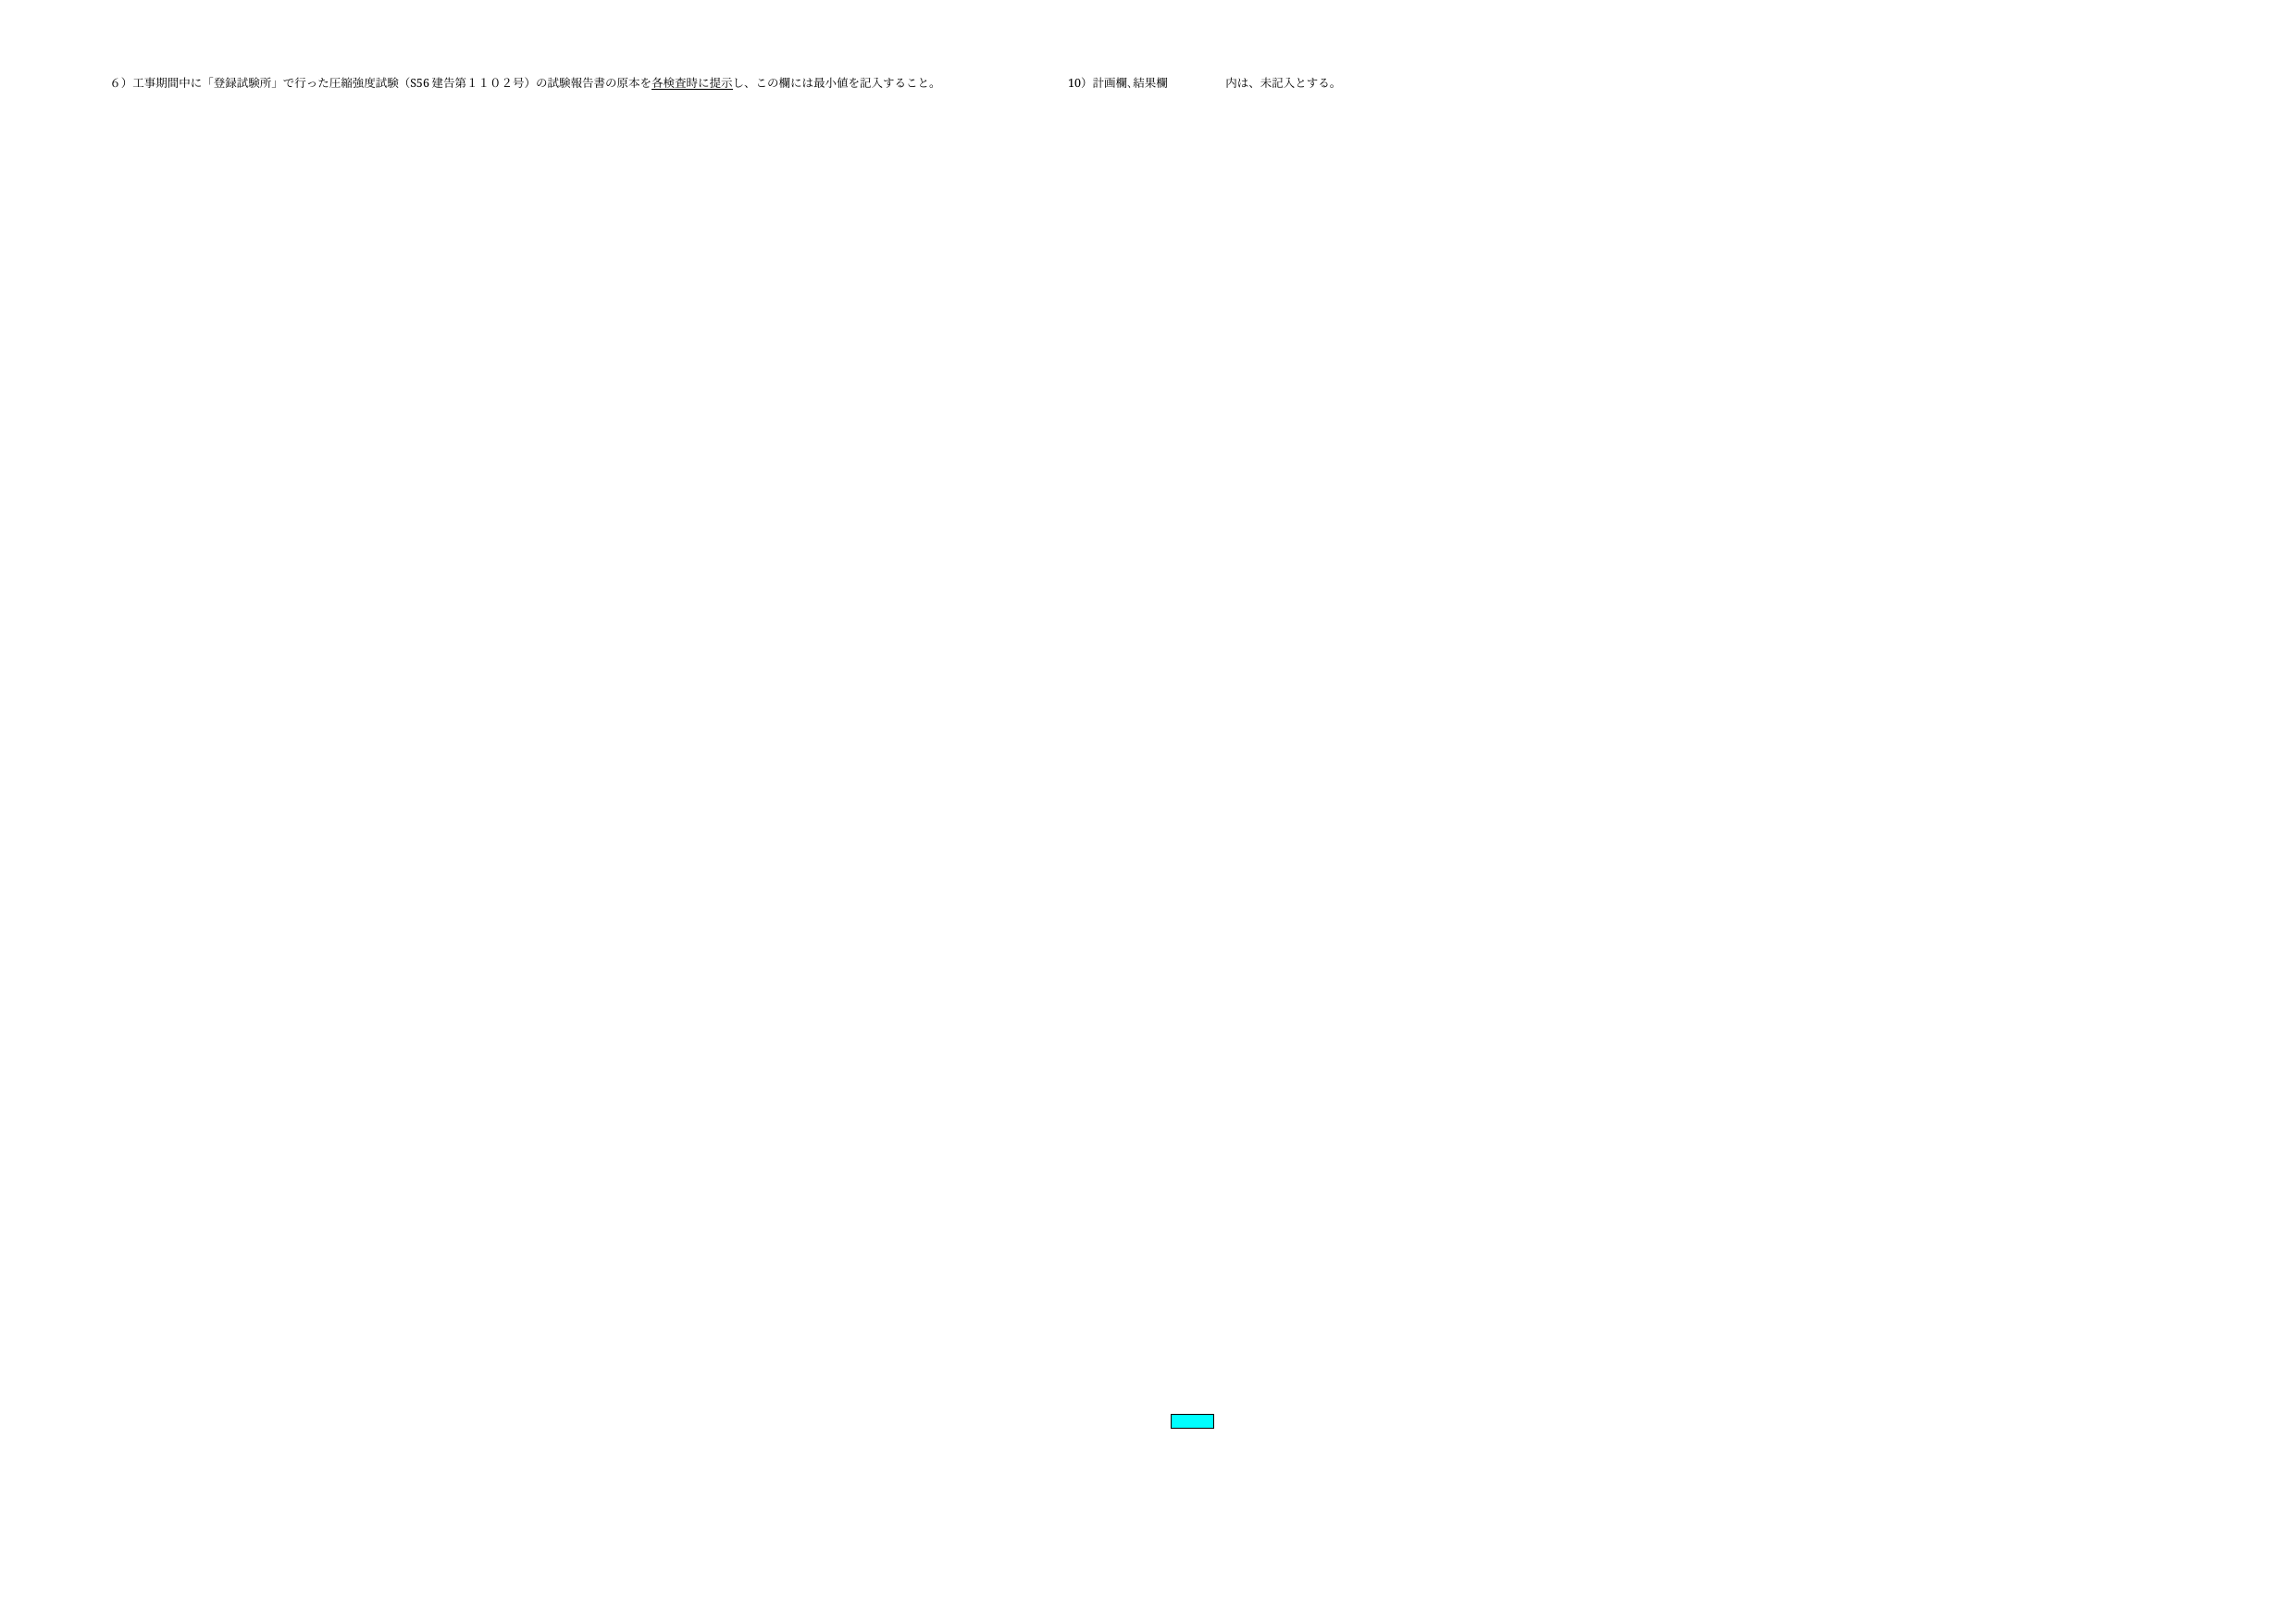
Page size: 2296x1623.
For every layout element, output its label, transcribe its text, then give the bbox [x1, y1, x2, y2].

text ６）工事期間中に「登録試験所」で行った圧縮強度試験（S56建告第１１０２号）の試験報告書の原本を各検査時に提示し、この欄には最小値を記入すること。 10）計画欄､結果欄 内は、未記入とする。 [109, 66, 2214, 100]
